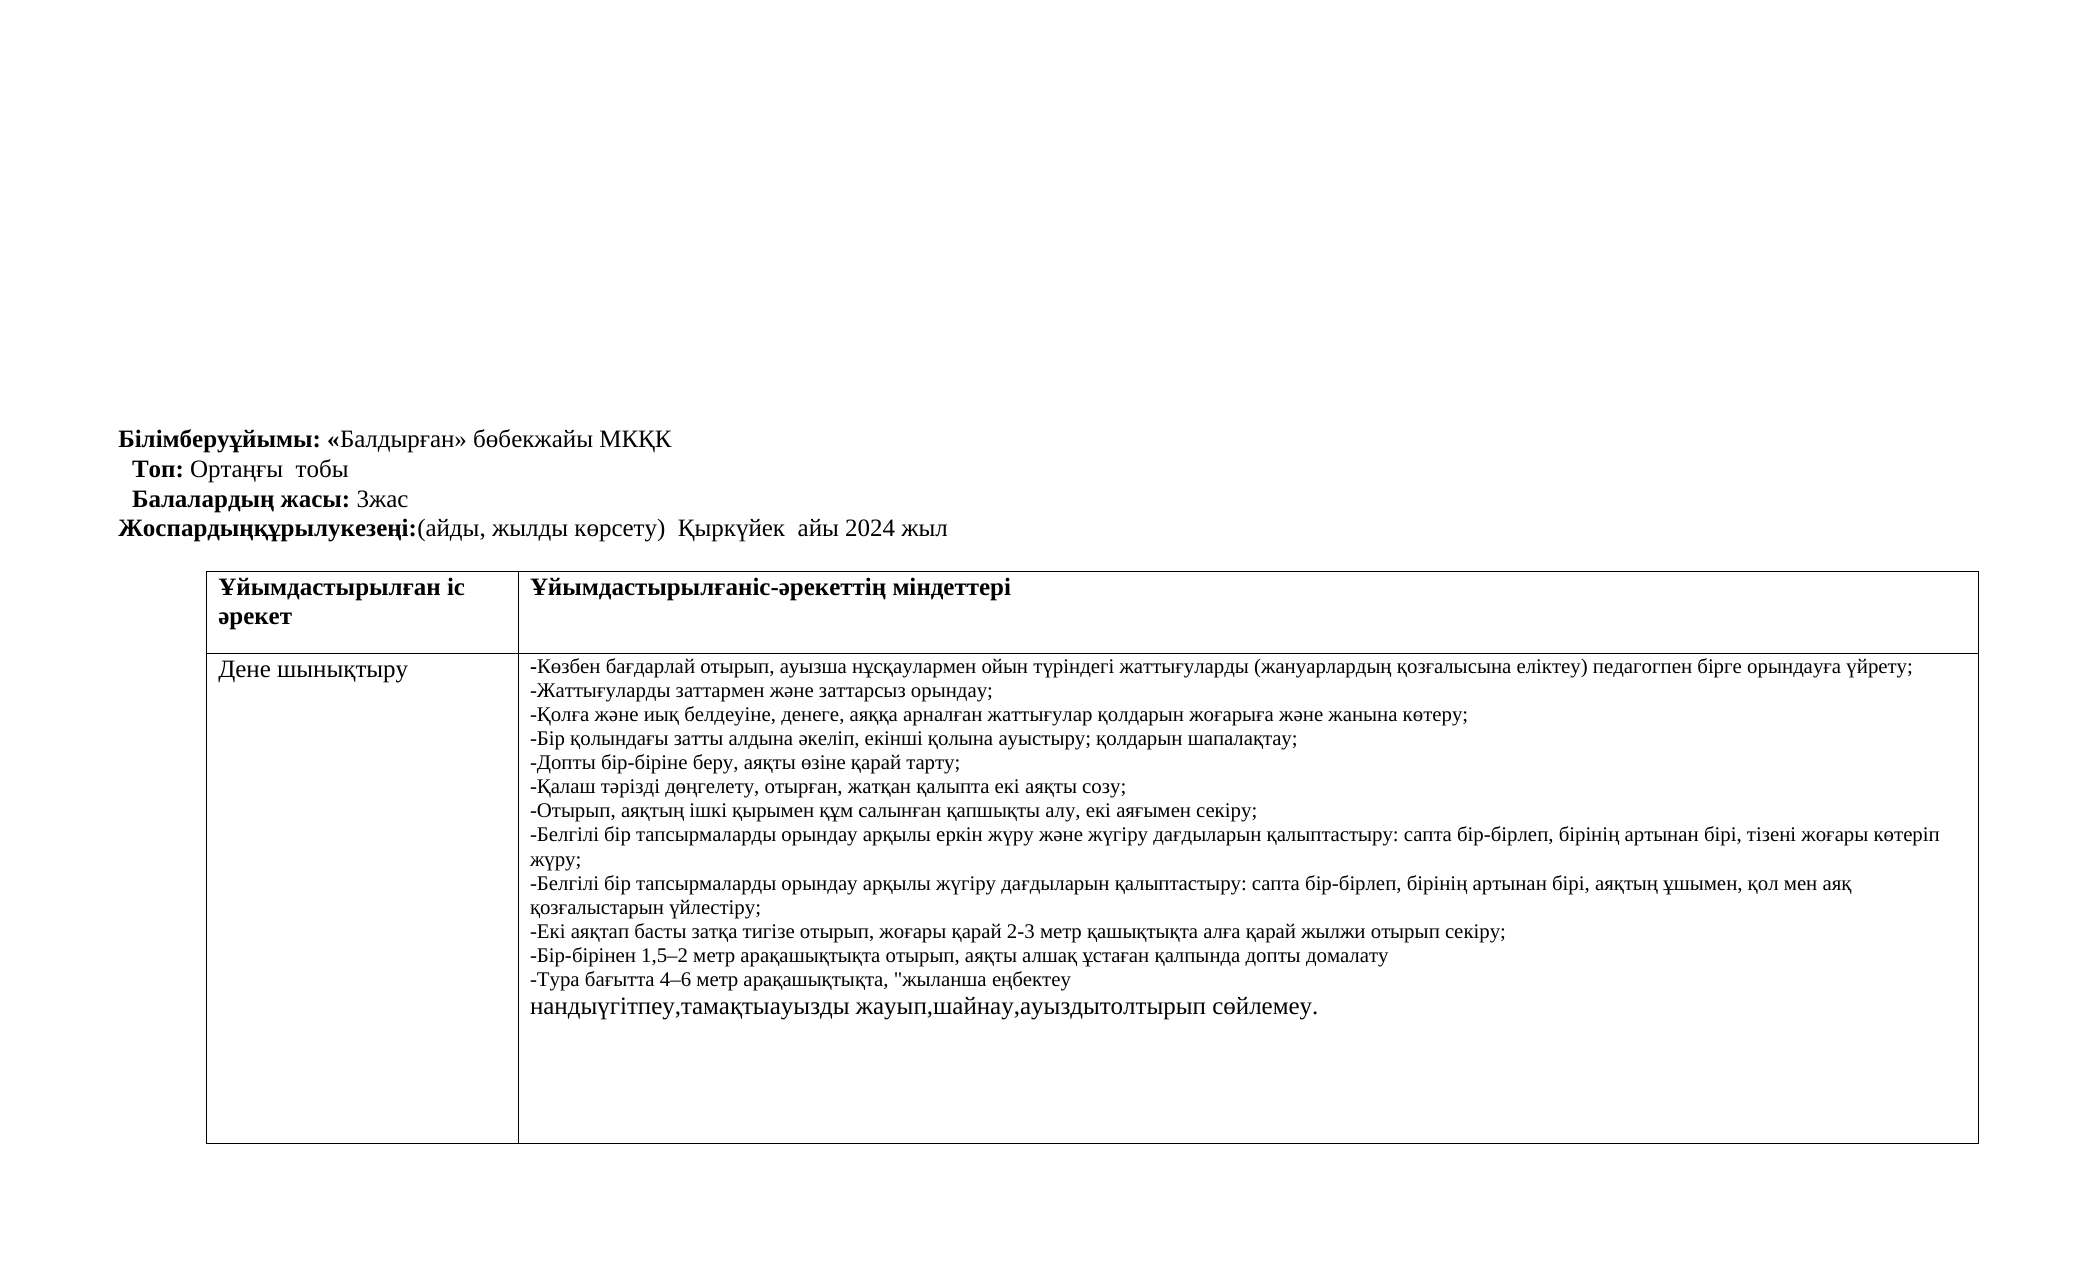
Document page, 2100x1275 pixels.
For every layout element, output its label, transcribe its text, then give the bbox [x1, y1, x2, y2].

table_cell Дене шынықтыру [207, 654, 518, 1143]
text Топ: Ортаңғы тобы [132, 453, 1982, 483]
table_header Ұйымдастырылғаніс-әрекеттің міндеттері [519, 572, 1978, 653]
text Жоспардыңқұрылукезеңі:(айды, жылды көрсету) Қыркүйек айы 2024 жыл [118, 513, 1982, 542]
text Білімберуұйымы: «Балдырған» бөбекжайы МКҚК [118, 424, 1982, 453]
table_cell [519, 654, 1978, 1143]
text Балалардың жасы: 3жас [132, 483, 1982, 513]
table_header Ұйымдастырылған іс әрекет [207, 572, 518, 653]
